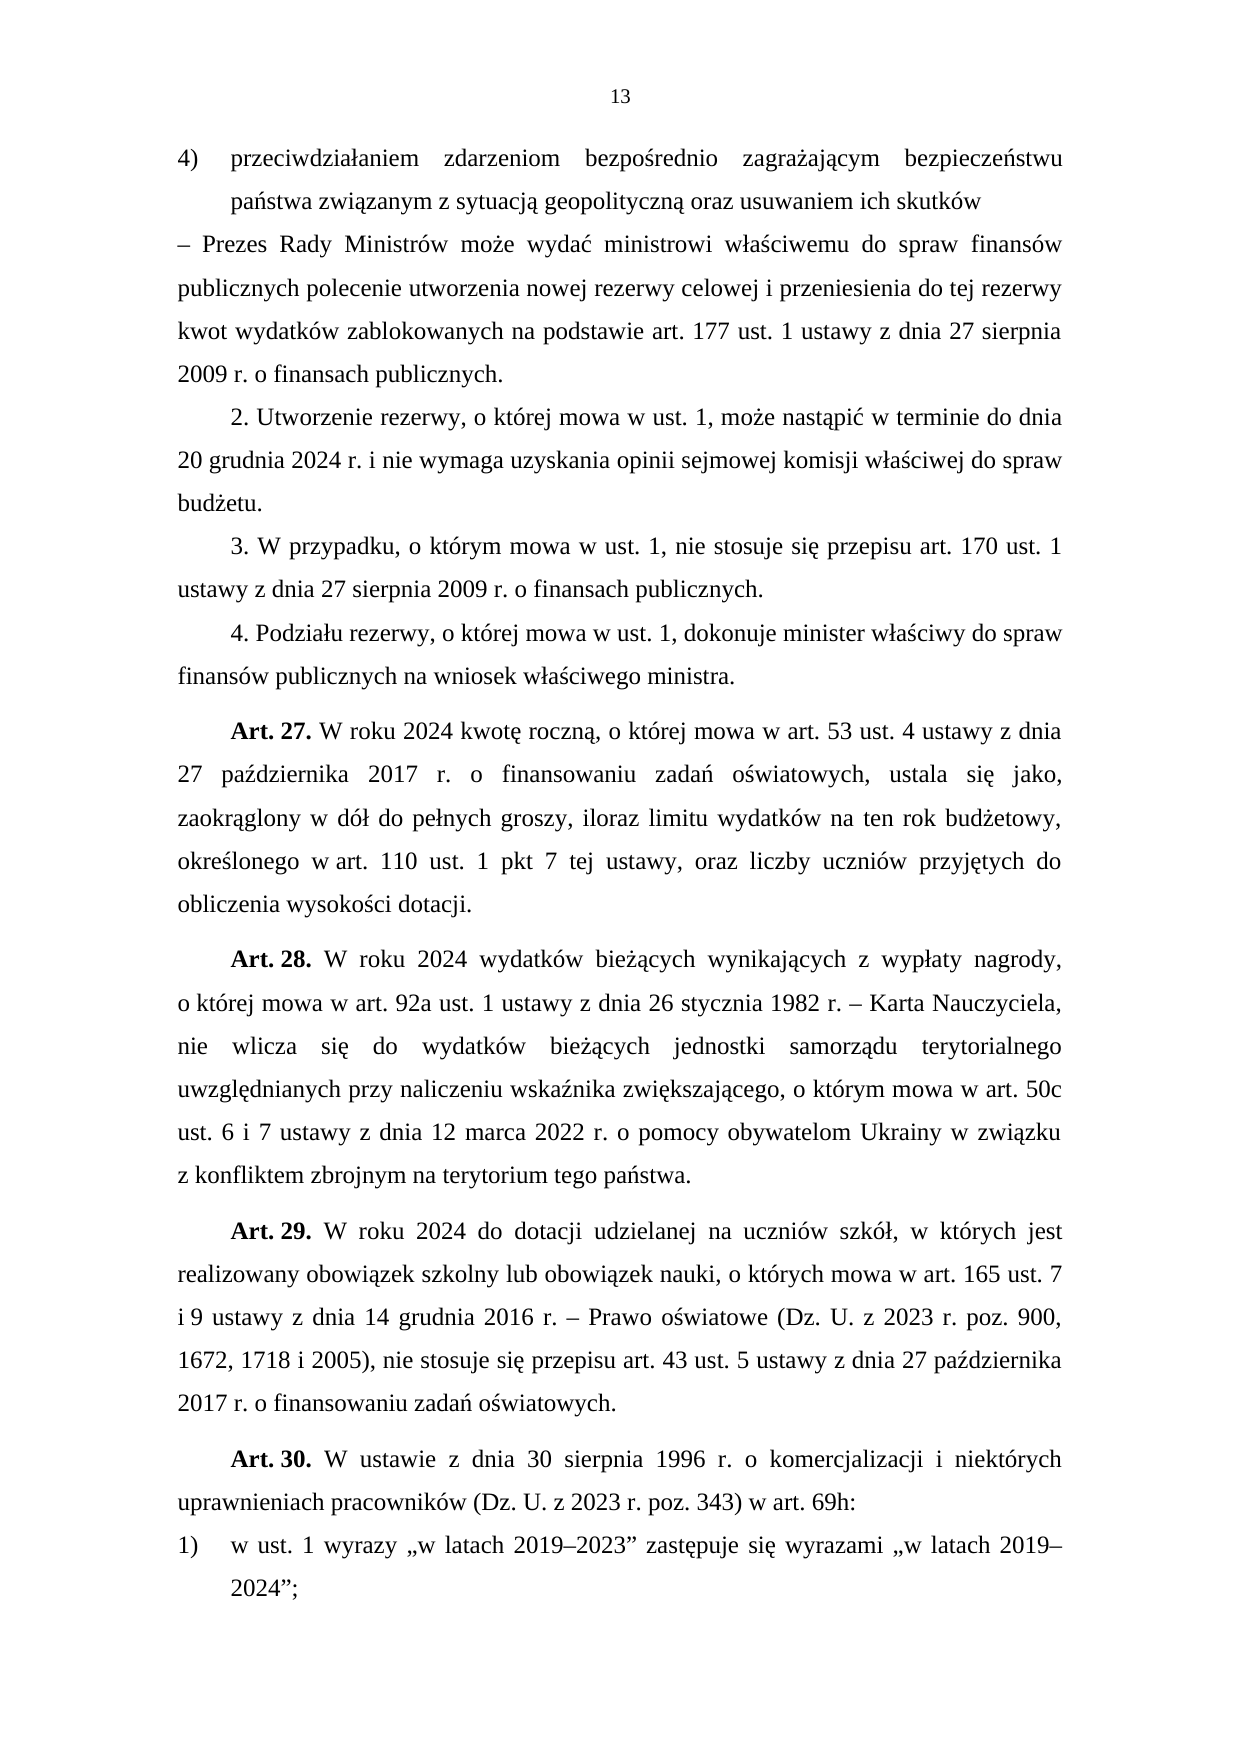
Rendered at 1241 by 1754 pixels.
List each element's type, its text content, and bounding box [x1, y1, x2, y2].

text Art. 27. W roku 2024 kwotę roczną, o której mowa w art. 53 ust. 4 ustawy z dnia 27 października 2017 r. o finansowaniu zadań oświatowych, ustala się jako, zaokrąglony w dół do pełnych groszy, iloraz limitu wydatków na ten rok budżetowy, określonego w art. 110 ust. 1 pkt 7 tej ustawy, oraz liczby uczniów przyjętych do obliczenia wysokości dotacji. [177, 716, 1063, 918]
text – Prezes Rady Ministrów może wydać ministrowi właściwemu do spraw finansów publicznych polecenie utworzenia nowej rezerwy celowej i przeniesienia do tej rezerwy kwot wydatków zablokowanych na podstawie art. 177 ust. 1 ustawy z dnia 27 sierpnia 2009 r. o finansach publicznych. [177, 229, 1063, 388]
text Art. 29. W roku 2024 do dotacji udzielanej na uczniów szkół, w których jest realizowany obowiązek szkolny lub obowiązek nauki, o których mowa w art. 165 ust. 7 i 9 ustawy z dnia 14 grudnia 2016 r. – Prawo oświatowe (Dz. U. z 2023 r. poz. 900, 1672, 1718 i 2005), nie stosuje się przepisu art. 43 ust. 5 ustawy z dnia 27 października 2017 r. o finansowaniu zadań oświatowych. [177, 1216, 1063, 1417]
text Art. 30. W ustawie z dnia 30 sierpnia 1996 r. o komercjalizacji i niektórych uprawnieniach pracowników (Dz. U. z 2023 r. poz. 343) w art. 69h: [177, 1444, 1063, 1516]
text 2. Utworzenie rezerwy, o której mowa w ust. 1, może nastąpić w terminie do dnia 20 grudnia 2024 r. i nie wymaga uzyskania opinii sejmowej komisji właściwej do spraw budżetu. [177, 402, 1063, 517]
text 4. Podziału rezerwy, o której mowa w ust. 1, dokonuje minister właściwy do spraw finansów publicznych na wniosek właściwego ministra. [177, 618, 1063, 689]
text Art. 28. W roku 2024 wydatków bieżących wynikających z wypłaty nagrody, o której mowa w art. 92a ust. 1 ustawy z dnia 26 stycznia 1982 r. – Karta Nauczyciela, nie wlicza się do wydatków bieżących jednostki samorządu terytorialnego uwzględnianych przy naliczeniu wskaźnika zwiększającego, o którym mowa w art. 50c ust. 6 i 7 ustawy z dnia 12 marca 2022 r. o pomocy obywatelom Ukrainy w związku z konfliktem zbrojnym na terytorium tego państwa. [177, 944, 1063, 1189]
text 3. W przypadku, o którym mowa w ust. 1, nie stosuje się przepisu art. 170 ust. 1 ustawy z dnia 27 sierpnia 2009 r. o finansach publicznych. [177, 531, 1063, 603]
text 1) w ust. 1 wyrazy „w latach 2019–2023” zastępuje się wyrazami „w latach 2019–2024”; [177, 1530, 1063, 1602]
text 4) przeciwdziałaniem zdarzeniom bezpośrednio zagrażającym bezpieczeństwu państwa związanym z sytuacją geopolityczną oraz usuwaniem ich skutków [177, 143, 1063, 215]
